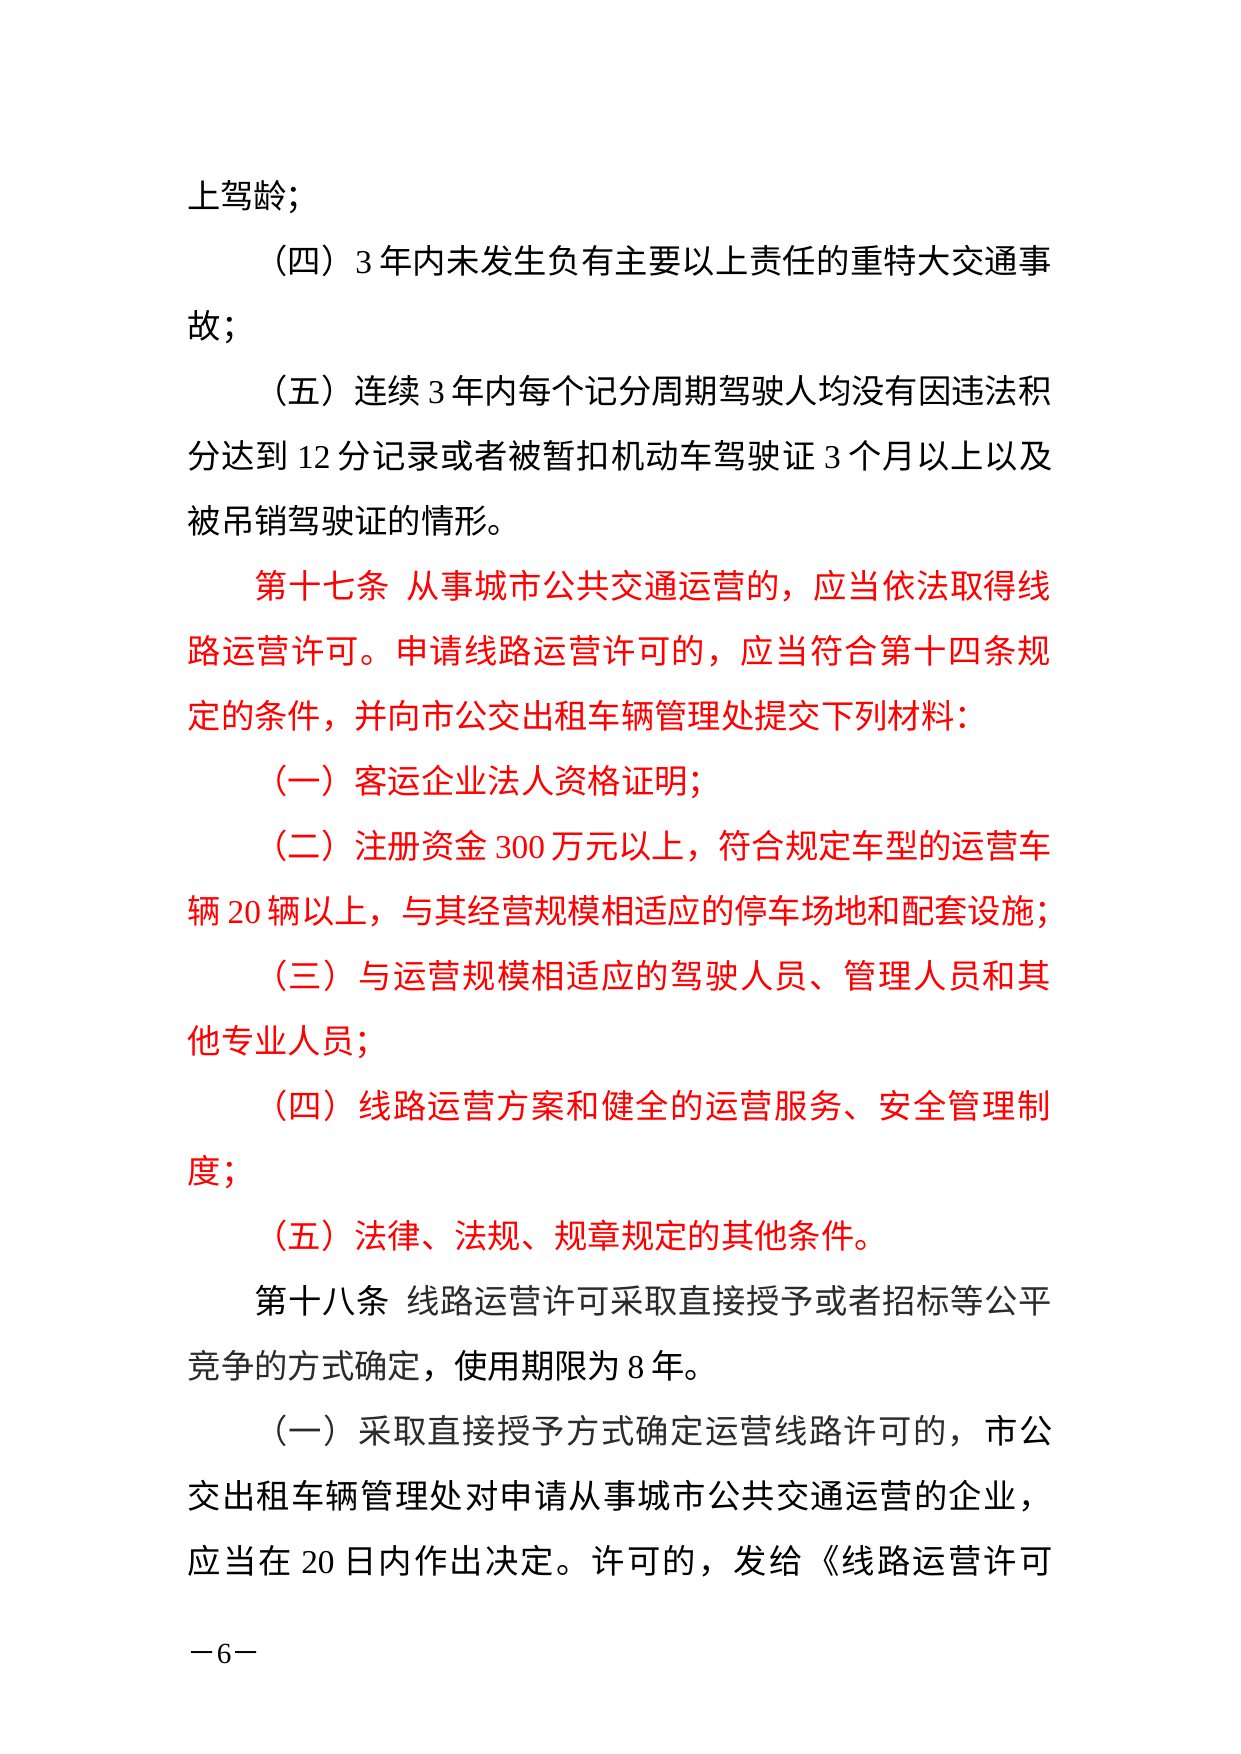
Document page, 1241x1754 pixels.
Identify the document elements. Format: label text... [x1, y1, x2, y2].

text 第十八条 线路运营许可采取直接授予或者招标等公平竞争的方式确定，使用期限为8年。 [187, 1267, 1053, 1397]
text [187, 162, 1053, 227]
text （五）连续3年内每个记分周期驾驶人均没有因违法积分达到12分记录或者被暂扣机动车驾驶证3个月以上以及被吊销驾驶证的情形。 [187, 357, 1053, 552]
text （二）注册资金300万元以上，符合规定车型的运营车辆20辆以上，与其经营规模相适应的停车场地和配套设施； [187, 812, 1053, 942]
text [187, 1397, 1053, 1592]
text 第十七条 从事城市公共交通运营的，应当依法取得线路运营许可。申请线路运营许可的，应当符合第十四条规定的条件，并向市公交出租车辆管理处提交下列材料： [187, 552, 1053, 747]
text （四）3年内未发生负有主要以上责任的重特大交通事故； [187, 227, 1053, 357]
text （三）与运营规模相适应的驾驶人员、管理人员和其他专业人员； [187, 942, 1053, 1072]
text （五）法律、法规、规章规定的其他条件。 [187, 1202, 1053, 1267]
text （一）客运企业法人资格证明； [187, 747, 1053, 812]
text （四）线路运营方案和健全的运营服务、安全管理制度； [187, 1072, 1053, 1202]
